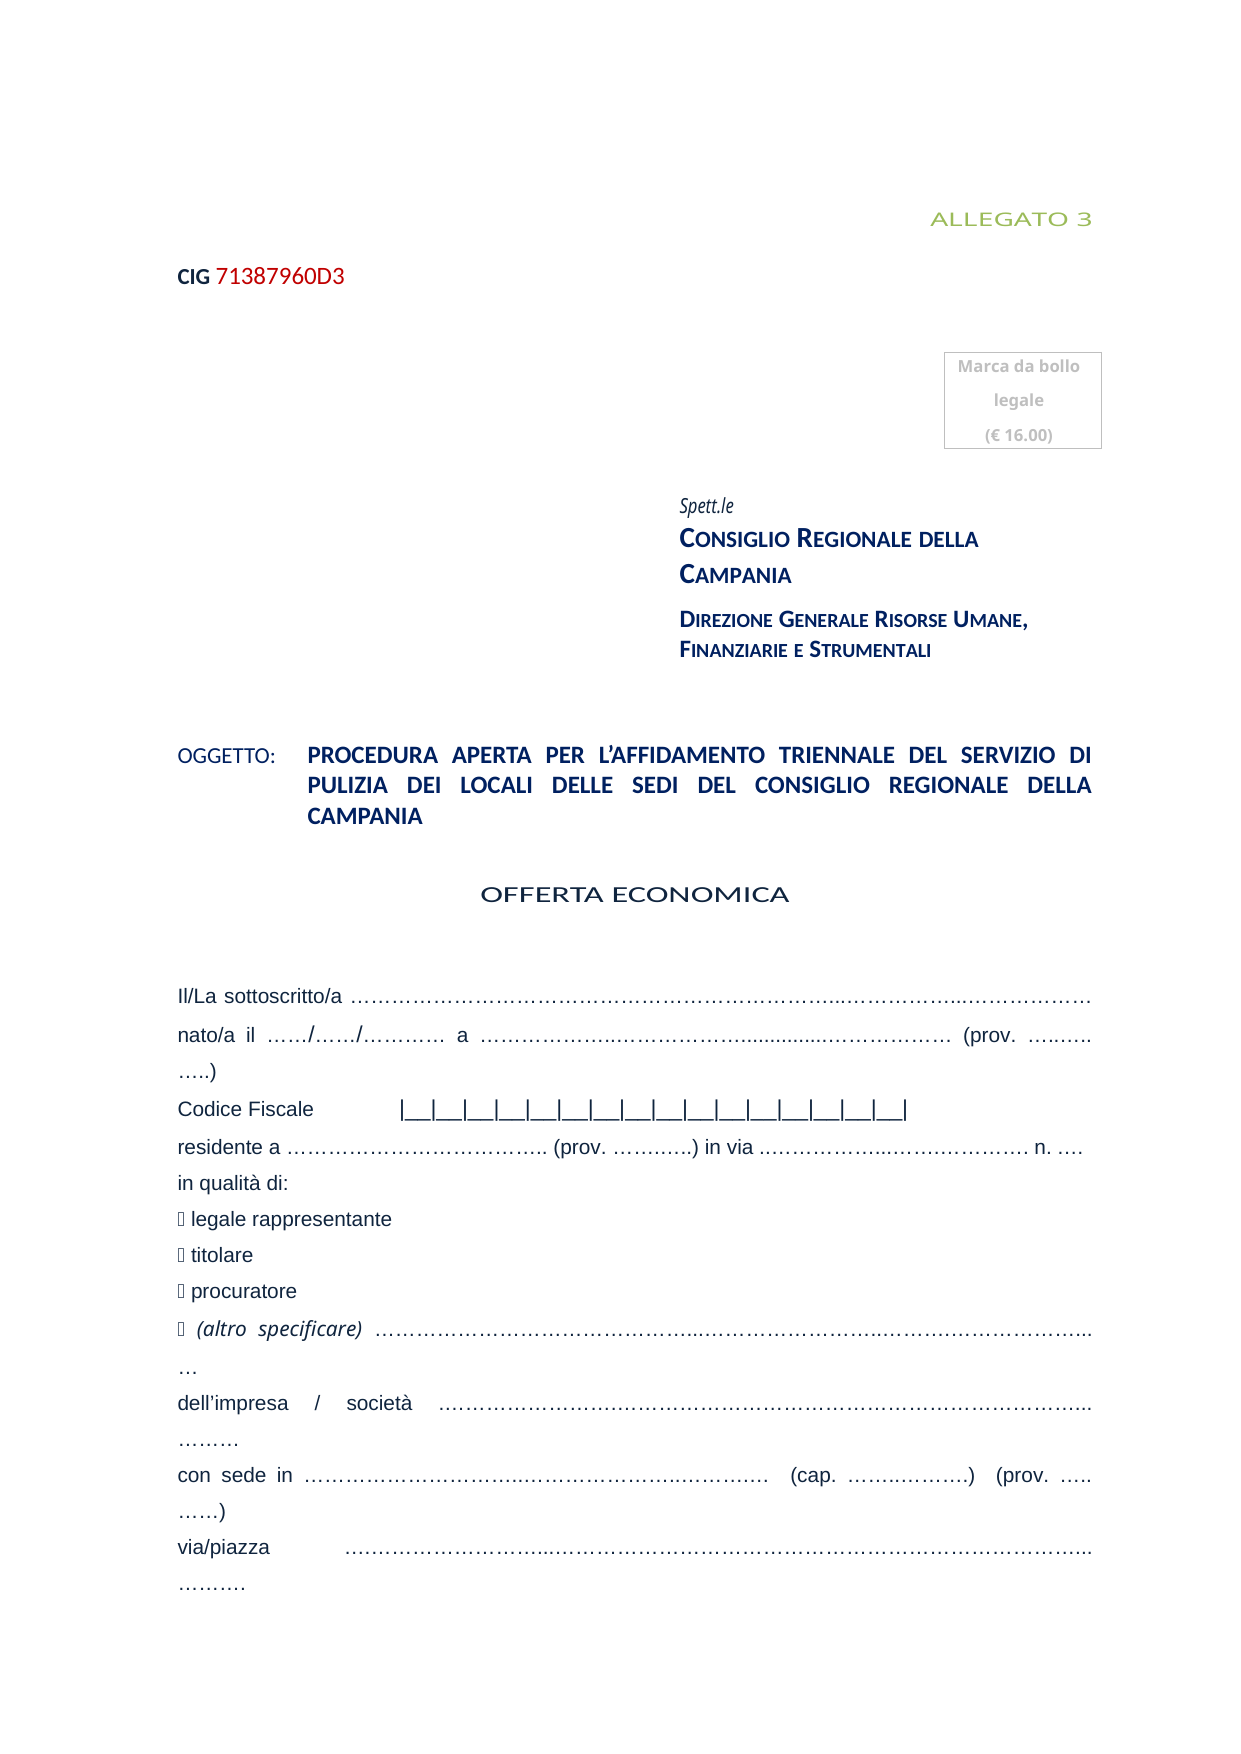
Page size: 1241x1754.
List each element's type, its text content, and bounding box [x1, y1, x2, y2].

text dell’impresa / società .…………………….…………………………………………………………...……… [177, 1391, 1092, 1451]
text residente a ……………………………….. (prov. …….…..) in via ..……………...…….…………. n. .… [177, 1134, 1092, 1158]
text con sede in …………………………..…………………..……….… (cap. ……..……….) (prov. …..……) [177, 1463, 1092, 1523]
text Consiglio Regionale della Campania [679, 519, 1092, 591]
text Codice Fiscale |__|__|__|__|__|__|__|__|__|__|__|__|__|__|__|__| [177, 1095, 1092, 1121]
text legale rappresentante [177, 1206, 1092, 1230]
text CIG 71387960D3 [177, 260, 1092, 291]
text (altro specificare) ………………………………………...……………………..……….………………...… [177, 1314, 1092, 1379]
text Marca da bollo legale [945, 353, 1101, 412]
text (€ 16.00) [945, 420, 1101, 448]
text Il/La sottoscritto/a ……………………………………………………………...……………...……………… nato/a il ……/……/………… a ………………..………………...............……………… (prov. …..…..…..) [177, 984, 1092, 1083]
text OFFERTA ECONOMICA [177, 881, 1092, 909]
text Spett.le [679, 491, 1092, 519]
text titolare [177, 1242, 1092, 1266]
text procuratore [177, 1278, 1092, 1302]
text in qualità di: [177, 1170, 1092, 1194]
text OGGETTO: PROCEDURA APERTA PER L’AFFIDAMENTO TRIENNALE DEL SERVIZIO DI PULIZIA DEI LOCALI DELLE SEDI DEL CONSIGLIO REGIONALE DELLA CAMPANIA [177, 739, 1092, 831]
text via/piazza ….……………………...…………………………………………………………………...………. [177, 1534, 1092, 1594]
text Direzione Generale Risorse Umane, Finanziarie e Strumentali [679, 603, 1092, 664]
text ALLEGATO 3 [177, 207, 1092, 232]
